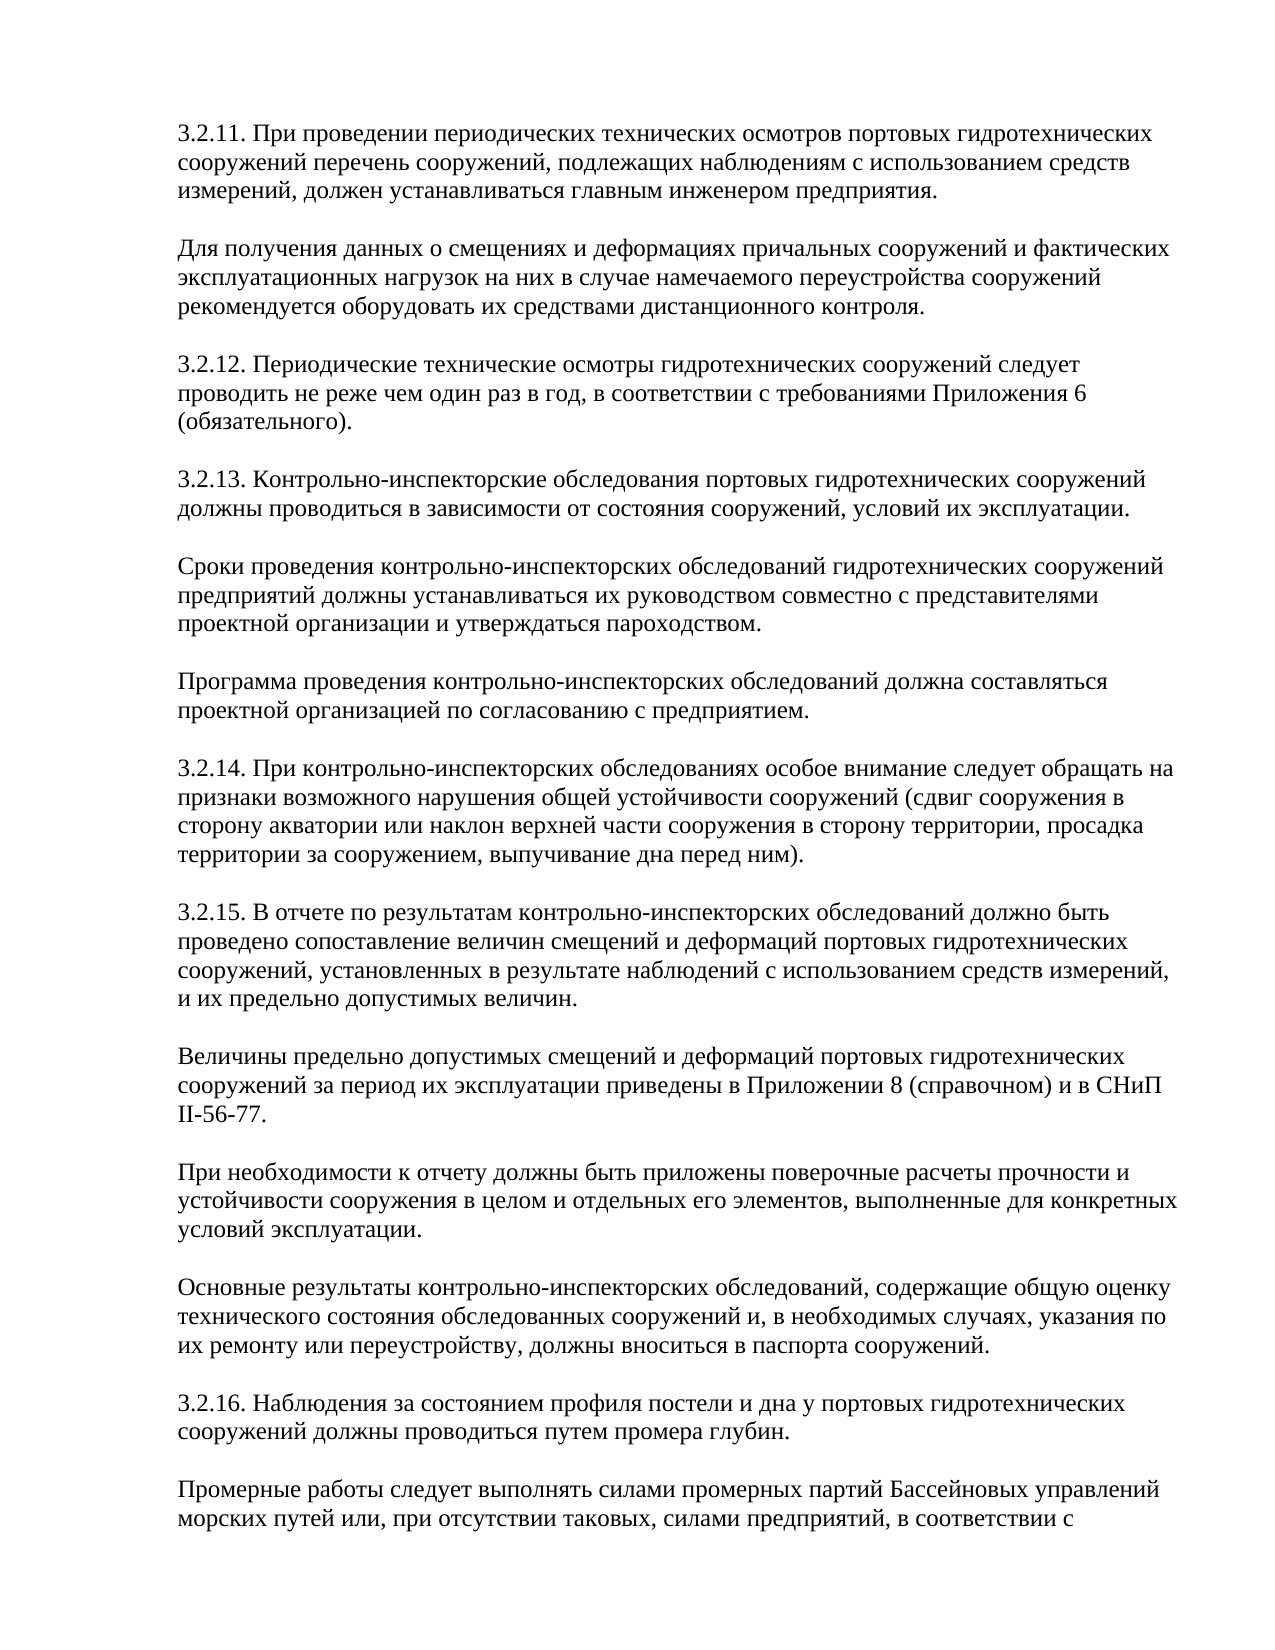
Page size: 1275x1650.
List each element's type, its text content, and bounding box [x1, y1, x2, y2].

text Программа проведения контрольно-инспекторских обследований должна составляться проектной организацией по согласованию с предприятием. [177, 666, 1186, 724]
text 3.2.15. В отчете по результатам контрольно-инспекторских обследований должно быть проведено сопоставление величин смещений и деформаций портовых гидротехнических сооружений, установленных в результате наблюдений с использованием средств измерений, и их предельно допустимых величин. [177, 897, 1186, 1012]
text 3.2.11. При проведении периодических технических осмотров портовых гидротехнических сооружений перечень сооружений, подлежащих наблюдениям с использованием средств измерений, должен устанавливаться главным инженером предприятия. [177, 118, 1186, 204]
text Сроки проведения контрольно-инспекторских обследований гидротехнических сооружений предприятий должны устанавливаться их руководством совместно с представителями проектной организации и утверждаться пароходством. [177, 551, 1186, 637]
text 3.2.14. При контрольно-инспекторских обследованиях особое внимание следует обращать на признаки возможного нарушения общей устойчивости сооружений (сдвиг сооружения в сторону акватории или наклон верхней части сооружения в сторону территории, просадка территории за сооружением, выпучивание дна перед ним). [177, 753, 1186, 868]
text 3.2.13. Контрольно-инспекторские обследования портовых гидротехнических сооружений должны проводиться в зависимости от состояния сооружений, условий их эксплуатации. [177, 464, 1186, 522]
text Для получения данных о смещениях и деформациях причальных сооружений и фактических эксплуатационных нагрузок на них в случае намечаемого переустройства сооружений рекомендуется оборудовать их средствами дистанционного контроля. [177, 233, 1186, 320]
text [177, 1474, 1186, 1532]
text Величины предельно допустимых смещений и деформаций портовых гидротехнических сооружений за период их эксплуатации приведены в Приложении 8 (справочном) и в СНиП II-56-77. [177, 1041, 1186, 1128]
text 3.2.12. Периодические технические осмотры гидротехнических сооружений следует проводить не реже чем один раз в год, в соответствии с требованиями Приложения 6 (обязательного). [177, 349, 1186, 435]
text 3.2.16. Наблюдения за состоянием профиля постели и дна у портовых гидротехнических сооружений должны проводиться путем промера глубин. [177, 1388, 1186, 1445]
text Основные результаты контрольно-инспекторских обследований, содержащие общую оценку технического состояния обследованных сооружений и, в необходимых случаях, указания по их ремонту или переустройству, должны вноситься в паспорта сооружений. [177, 1272, 1186, 1358]
text При необходимости к отчету должны быть приложены поверочные расчеты прочности и устойчивости сооружения в целом и отдельных его элементов, выполненные для конкретных условий эксплуатации. [177, 1157, 1186, 1243]
